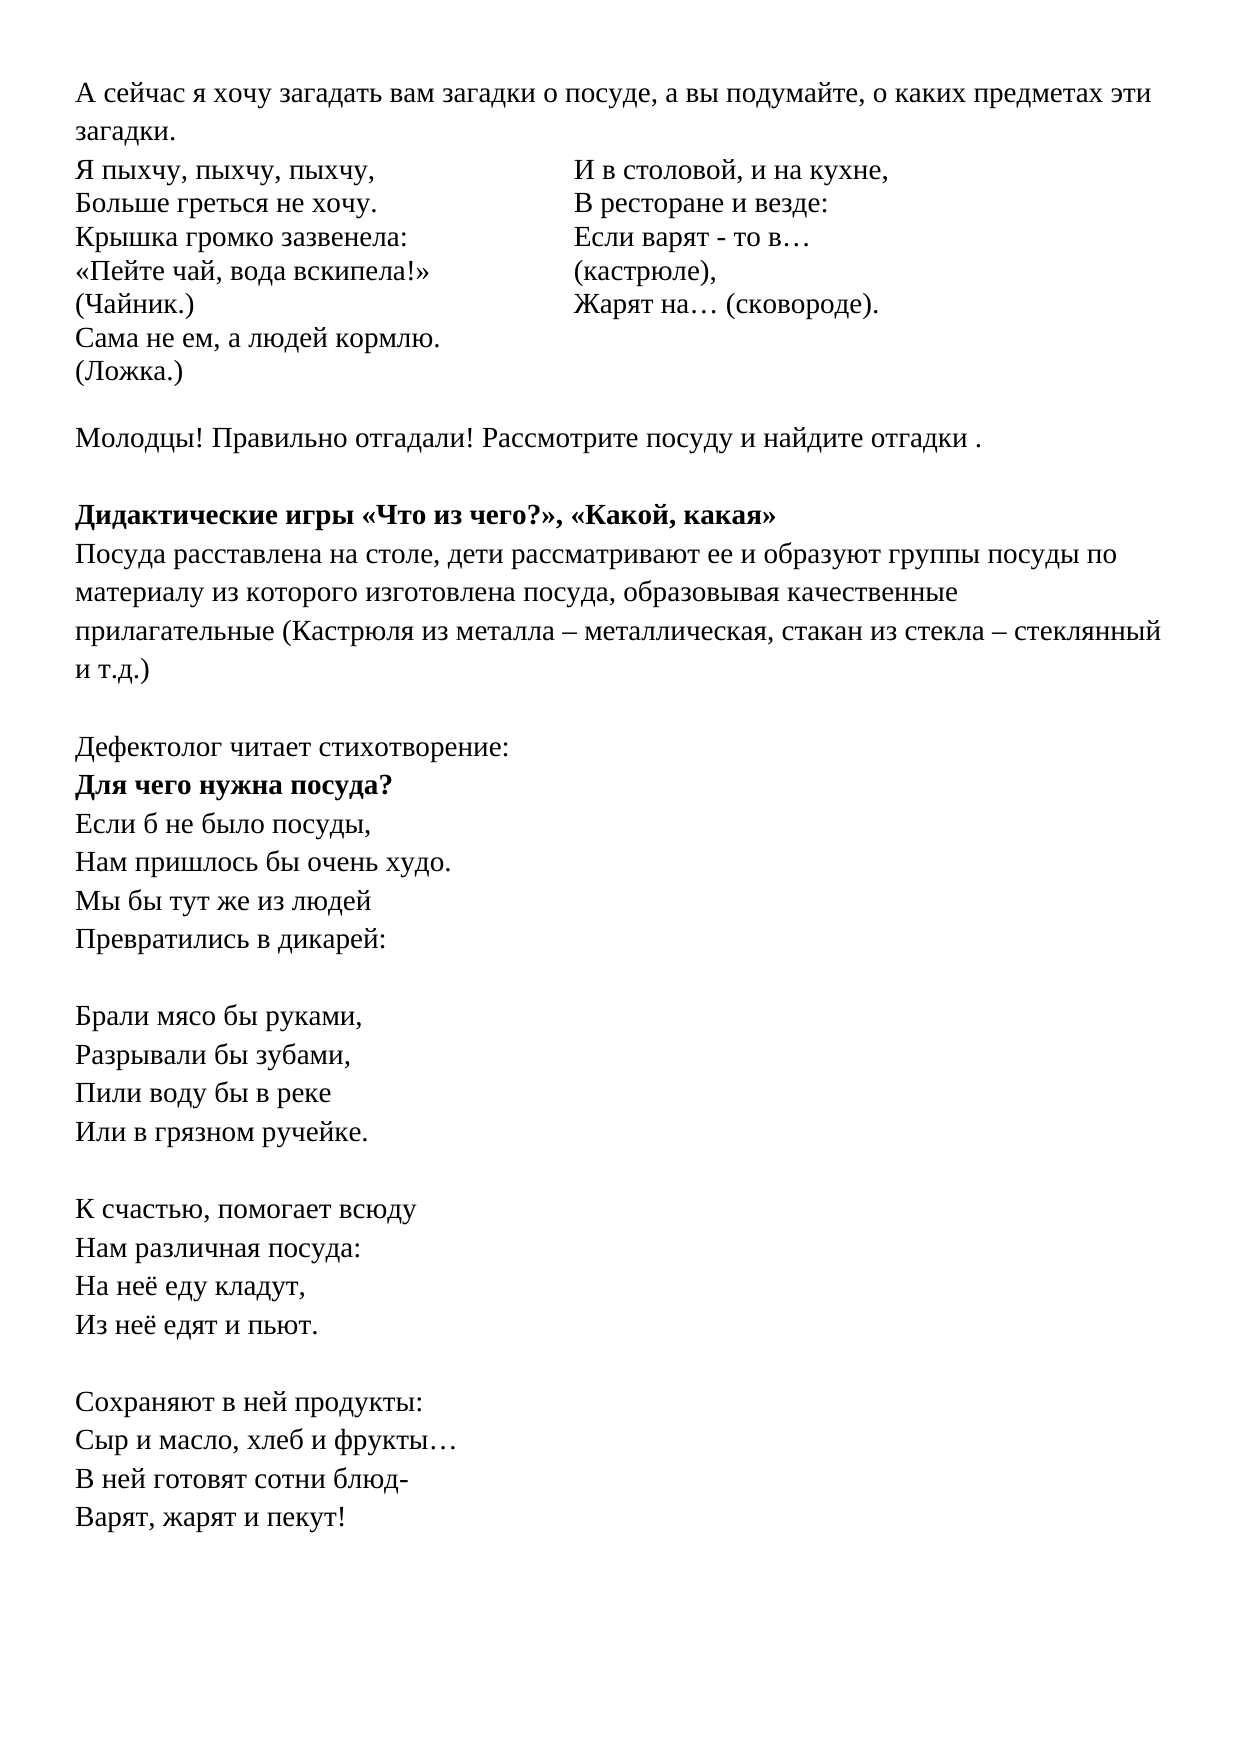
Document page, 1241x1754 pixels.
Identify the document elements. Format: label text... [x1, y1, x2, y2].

text А сейчас я хочу загадать вам загадки о посуде, а вы подумайте, о каких предметах эти загадки. [75, 75, 1165, 147]
text Дефектолог читает стихотворение: [75, 729, 1165, 762]
text Для чего нужна посуда? Если б не было посуды, Нам пришлось бы очень худо. Мы бы тут же из людей Превратились в дикарей: Брали мясо бы руками, Разрывали бы зубами, Пили воду бы в реке Или в грязном ручейке. К счастью, помогает всюду Нам различная посуда: На неё еду кладут, Из неё едят и пьют. Сохраняют в ней продукты: Сыр и масло, хлеб и фрукты… В ней готовят сотни блюд- Варят, жарят и пекут! [75, 767, 1165, 1533]
text Дидактические игры «Что из чего?», «Какой, какая» [75, 497, 1165, 531]
text Посуда расставлена на столе, дети рассматривают ее и образуют группы посуды по материалу из которого изготовлена посуда, образовывая качественные прилагательные (Кастрюля из металла – металлическая, стакан из стекла – стеклянный и т.д.) [75, 536, 1165, 685]
table_header Я пыхчу, пыхчу, пыхчу, Больше греться не хочу. Крышка громко зазвенела: «Пейте чай, вода вскипела!» (Чайник.) Сама не ем, а людей кормлю. (Ложка.) [64, 152, 562, 420]
text Молодцы! Правильно отгадали! Рассмотрите посуду и найдите отгадки . [75, 420, 1165, 454]
table_header И в столовой, и на кухне, В ресторане и везде: Если варят - то в… (кастрюле), Жарят на… (сковороде). [562, 152, 1061, 420]
